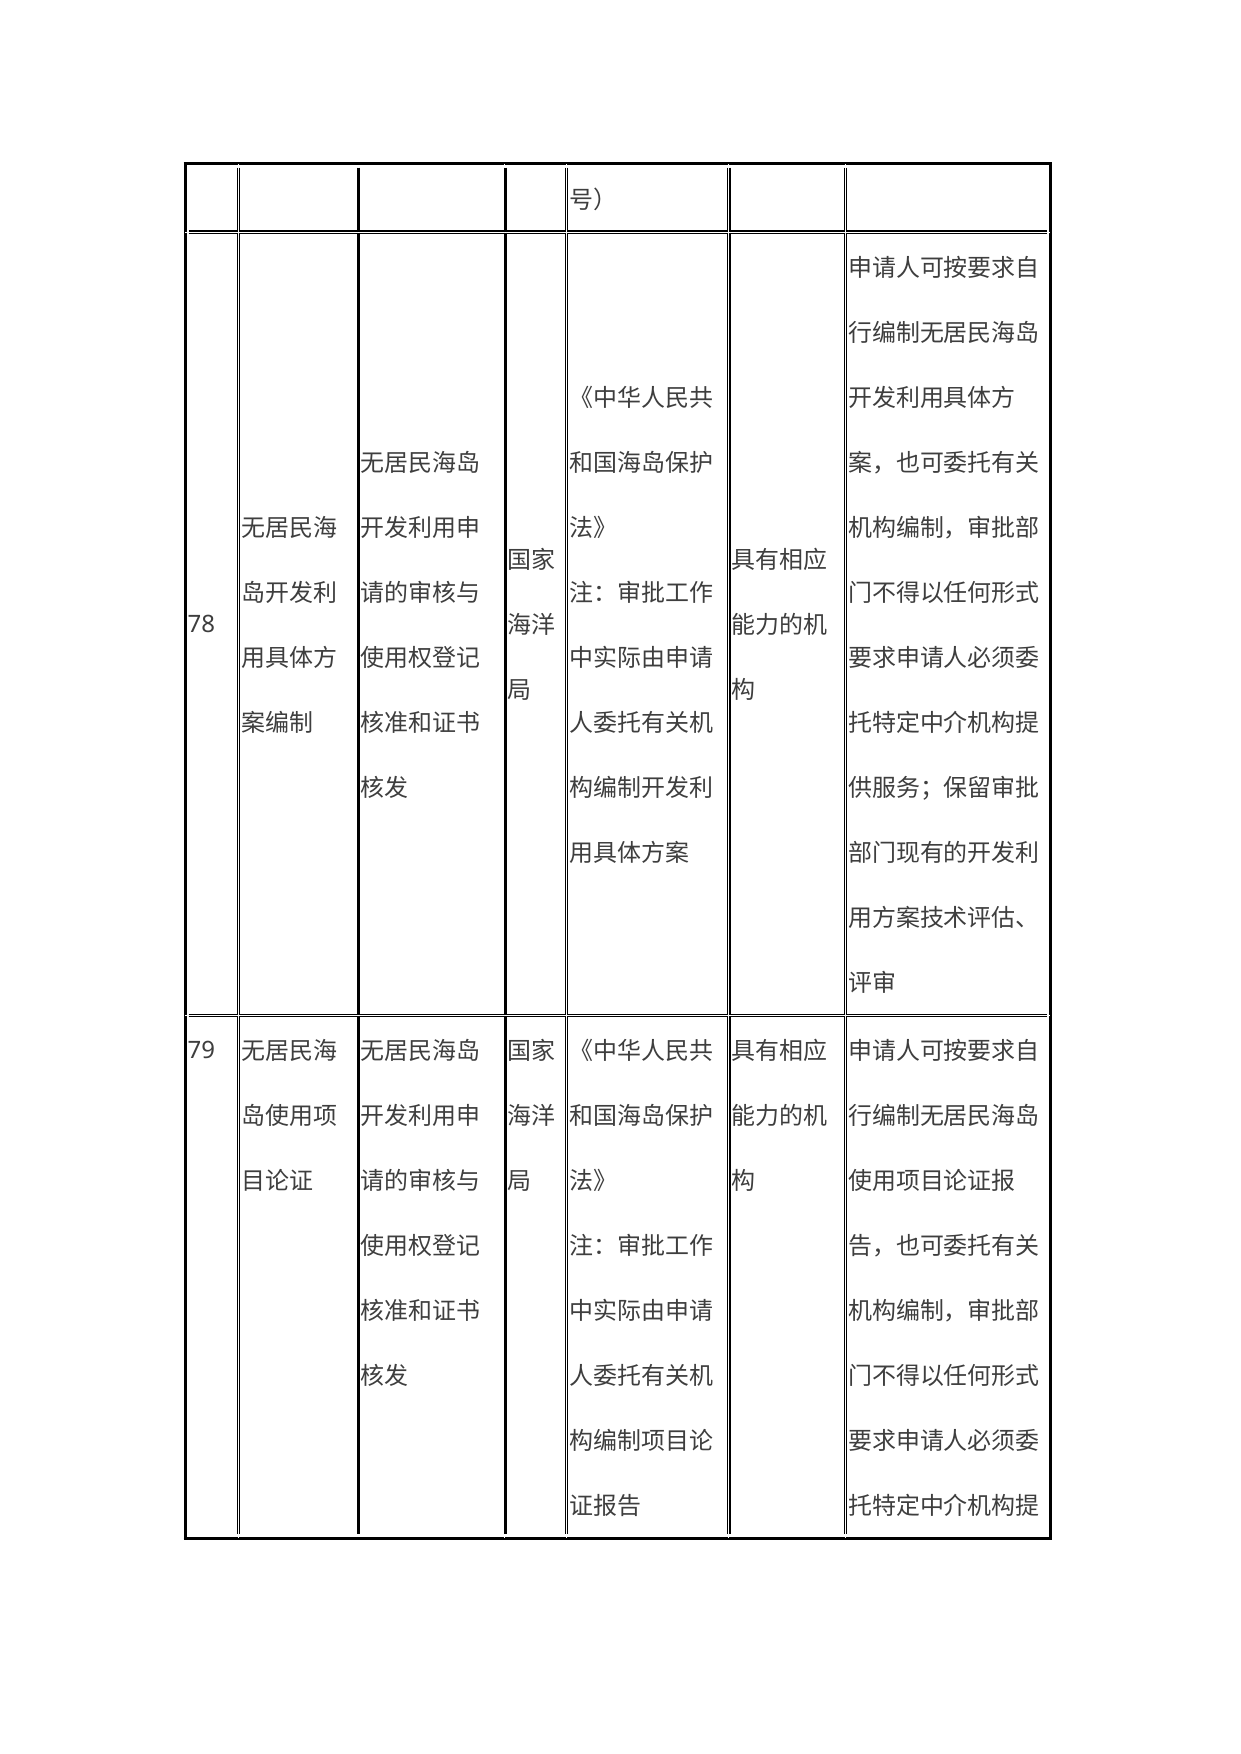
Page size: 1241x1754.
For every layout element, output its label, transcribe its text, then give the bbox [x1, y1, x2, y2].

table_cell 77 [187, 165, 239, 230]
table_cell 《中华人民共和国海岛保护法》 注：审批工作中实际由申请人委托有关机构编制开发利用具体方案 [568, 234, 727, 1013]
table_cell 具有相关工程咨询资质的设计单位 [729, 165, 846, 230]
table_cell 78 [187, 230, 237, 1013]
table_cell 国防科技工业社会投资项目核准管理 [358, 164, 505, 230]
table_cell 具有相应能力的机构 [729, 1017, 846, 1537]
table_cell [358, 1017, 505, 1537]
table_cell 申请人可按要求自行编制无居民海岛开发利用具体方案，也可委托有关机构编制，审批部门不得以任何形式要求申请人必须委托特定中介机构提供服务；保留审批部门现有的开发利用方案技术评估、评审 [847, 230, 1049, 1013]
table_cell 无居民海岛开发利用具体方案编制 [240, 234, 357, 1013]
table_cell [567, 1014, 729, 1537]
table_cell 国家国防科工局 [505, 165, 567, 230]
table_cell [567, 164, 729, 230]
table_cell 国防科技工业社会投资项目申请报告编制 [239, 165, 358, 230]
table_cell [846, 1014, 1049, 1537]
table_cell 无居民海岛开发利用申请的审核与使用权登记核准和证书核发 [360, 234, 504, 1013]
table_cell 具有相应能力的机构 [731, 234, 844, 1013]
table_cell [846, 165, 1049, 230]
table_cell 国家海洋局 [505, 1017, 567, 1537]
table_cell 无居民海岛使用项目论证 [239, 1017, 358, 1537]
table_cell 国家海洋局 [507, 234, 565, 1013]
table_cell 79 [187, 1014, 239, 1537]
